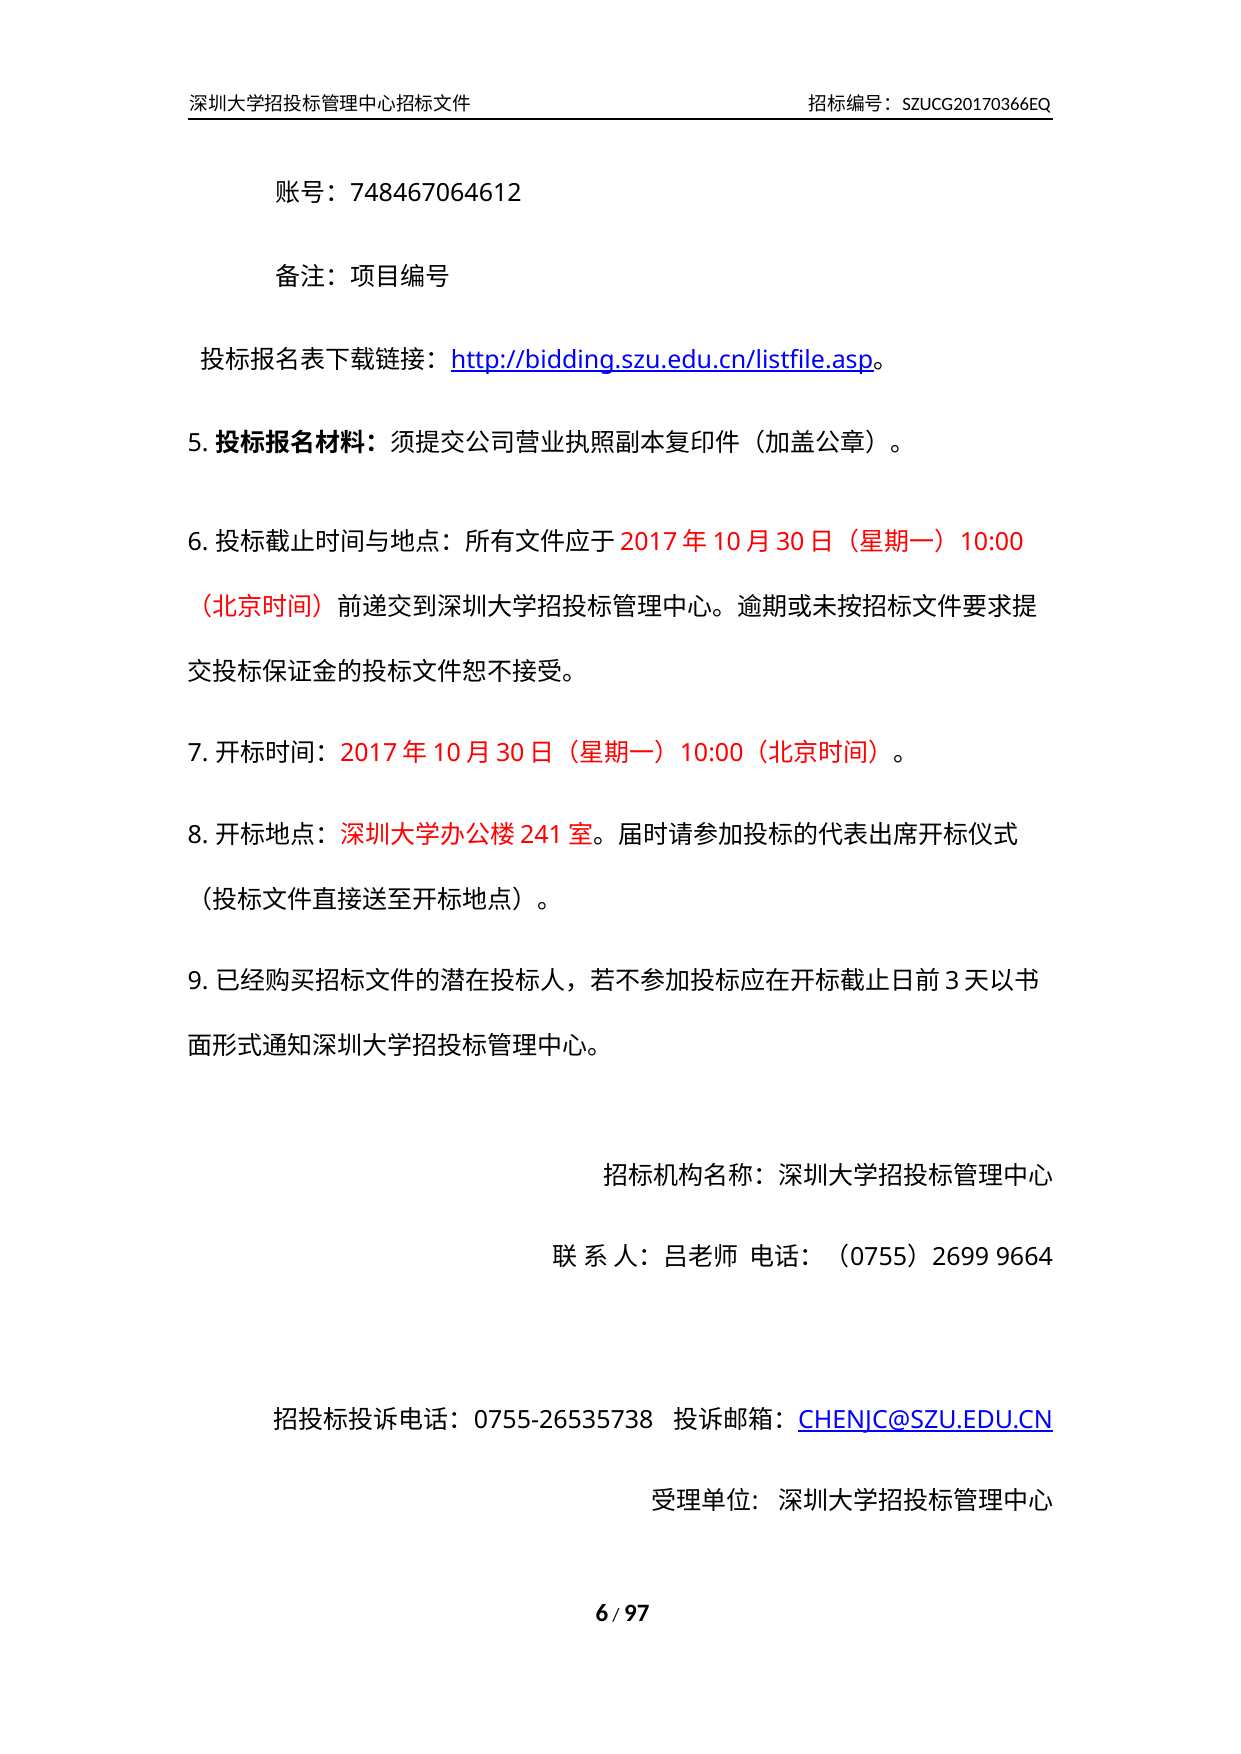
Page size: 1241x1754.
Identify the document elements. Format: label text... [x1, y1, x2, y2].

text 7. 开标时间：2017年10月30日（星期一）10:00（北京时间）。 [187, 718, 1053, 783]
text 6. 投标截止时间与地点：所有文件应于2017年10月30日（星期一）10:00（北京时间）前递交到深圳大学招投标管理中心。逾期或未按招标文件要求提交投标保证金的投标文件恕不接受。 [187, 507, 1053, 702]
text 投标报名表下载链接：http://bidding.szu.edu.cn/listfile.asp。 [187, 325, 1053, 390]
text 受理单位: 深圳大学招投标管理中心 [187, 1466, 1053, 1531]
text 9. 已经购买招标文件的潜在投标人，若不参加投标应在开标截止日前3天以书面形式通知深圳大学招投标管理中心。 [187, 946, 1053, 1076]
text 8. 开标地点：深圳大学办公楼241室。届时请参加投标的代表出席开标仪式（投标文件直接送至开标地点）。 [187, 800, 1053, 930]
text 招投标投诉电话：0755-26535738 投诉邮箱：CHENJC@SZU.EDU.CN [187, 1385, 1053, 1450]
text 5. 投标报名材料：须提交公司营业执照副本复印件（加盖公章）。 [187, 408, 1053, 473]
text 招标机构名称：深圳大学招投标管理中心 [187, 1141, 1053, 1206]
text 账号：748467064612 [275, 158, 1053, 223]
text 联 系 人：吕老师 电话：（0755）2699 9664 [187, 1222, 1053, 1287]
text 备注：项目编号 [275, 242, 1053, 307]
